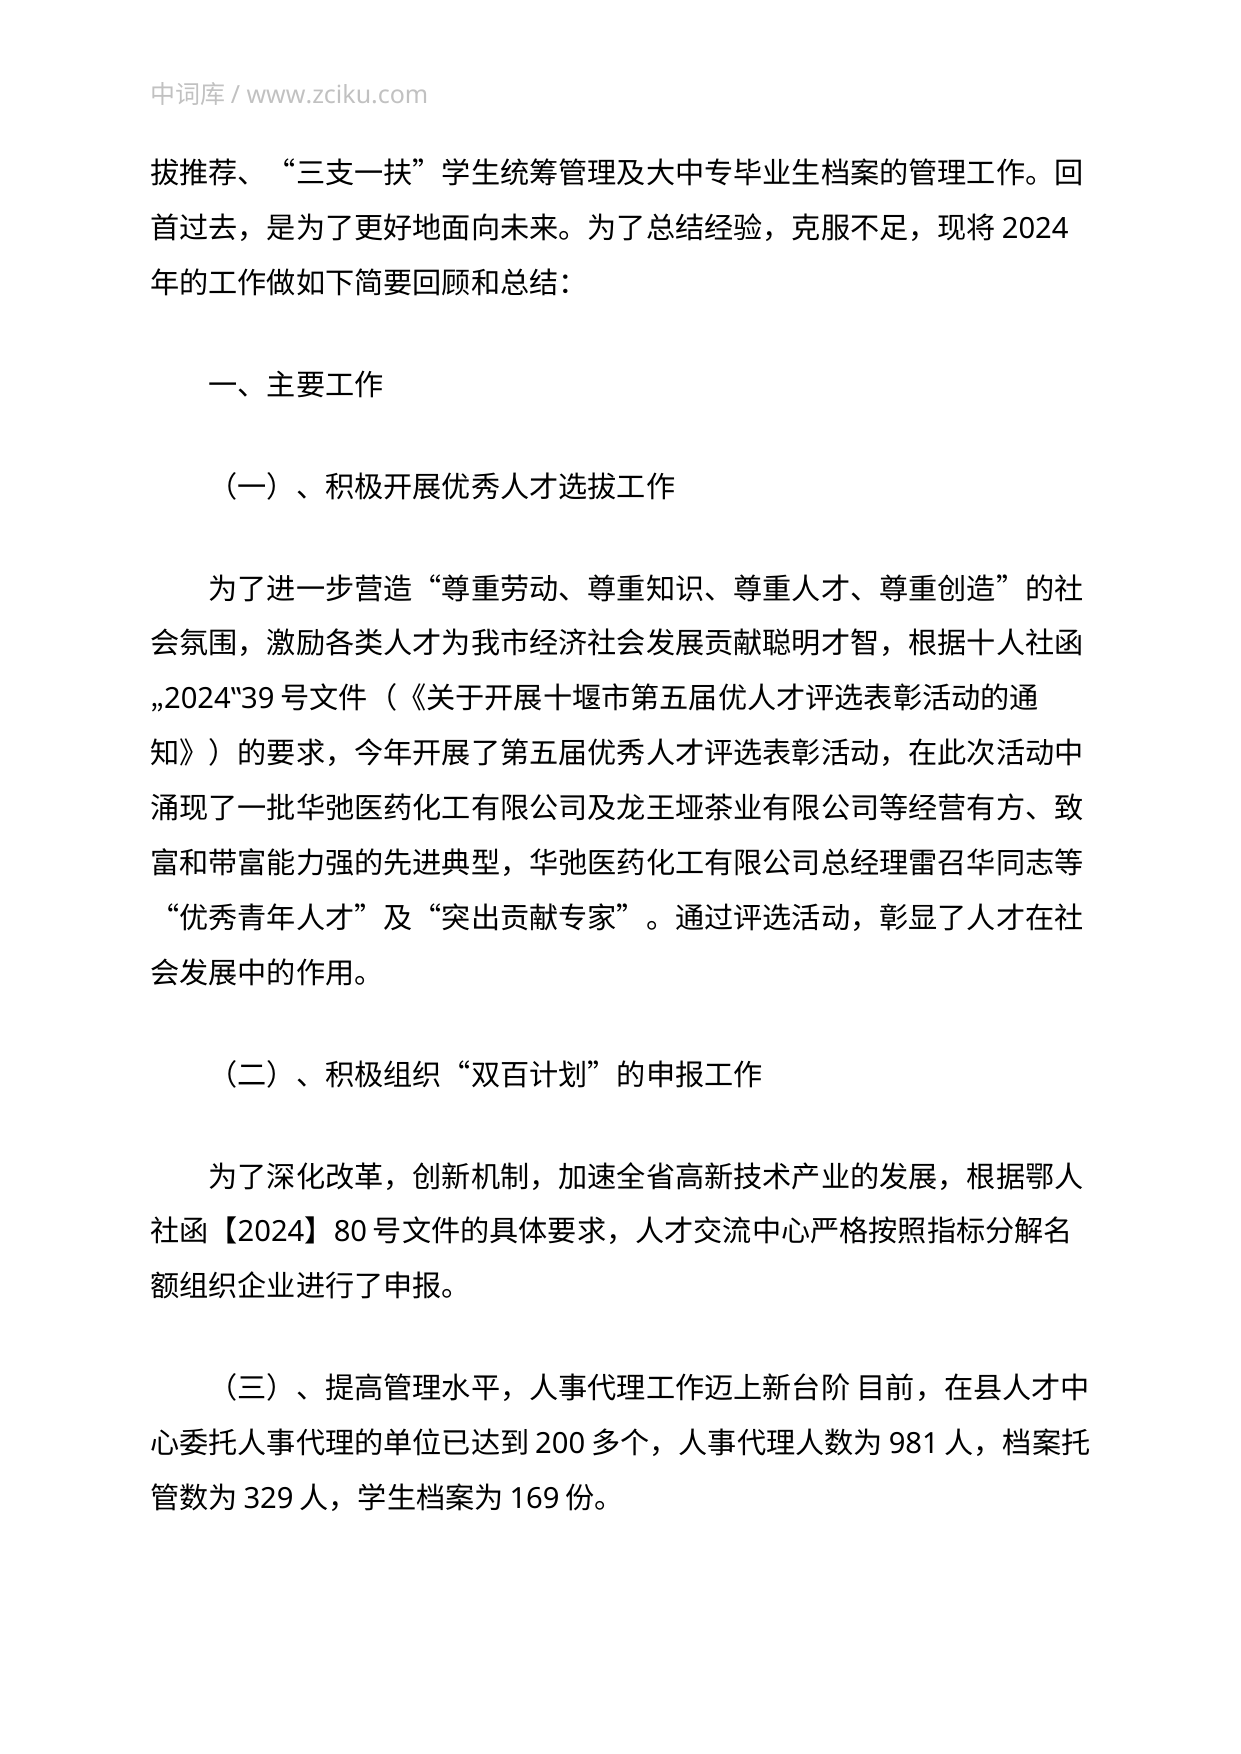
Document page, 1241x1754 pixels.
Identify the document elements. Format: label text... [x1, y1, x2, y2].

text 为了深化改革，创新机制，加速全省高新技术产业的发展，根据鄂人社函【2024】80号文件的具体要求，人才交流中心严格按照指标分解名额组织企业进行了申报。 [150, 1153, 1090, 1305]
text （二）、积极组织“双百计划”的申报工作 [150, 1051, 1090, 1094]
text 一、主要工作 [150, 362, 1090, 404]
text 为了进一步营造“尊重劳动、尊重知识、尊重人才、尊重创造”的社会氛围，激励各类人才为我市经济社会发展贡献聪明才智，根据十人社函„2024‟39号文件（《关于开展十堰市第五届优人才评选表彰活动的通知》）的要求，今年开展了第五届优秀人才评选表彰活动，在此次活动中涌现了一批华弛医药化工有限公司及龙王垭茶业有限公司等经营有方、致富和带富能力强的先进典型，华弛医药化工有限公司总经理雷召华同志等 “优秀青年人才”及“突出贡献专家”。通过评选活动，彰显了人才在社会发展中的作用。 [150, 565, 1090, 992]
text （三）、提高管理水平，人事代理工作迈上新台阶 目前，在县人才中心委托人事代理的单位已达到200多个，人事代理人数为981人，档案托管数为329人，学生档案为169份。 [150, 1365, 1090, 1517]
text （一）、积极开展优秀人才选拔工作 [150, 463, 1090, 506]
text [150, 150, 1090, 302]
